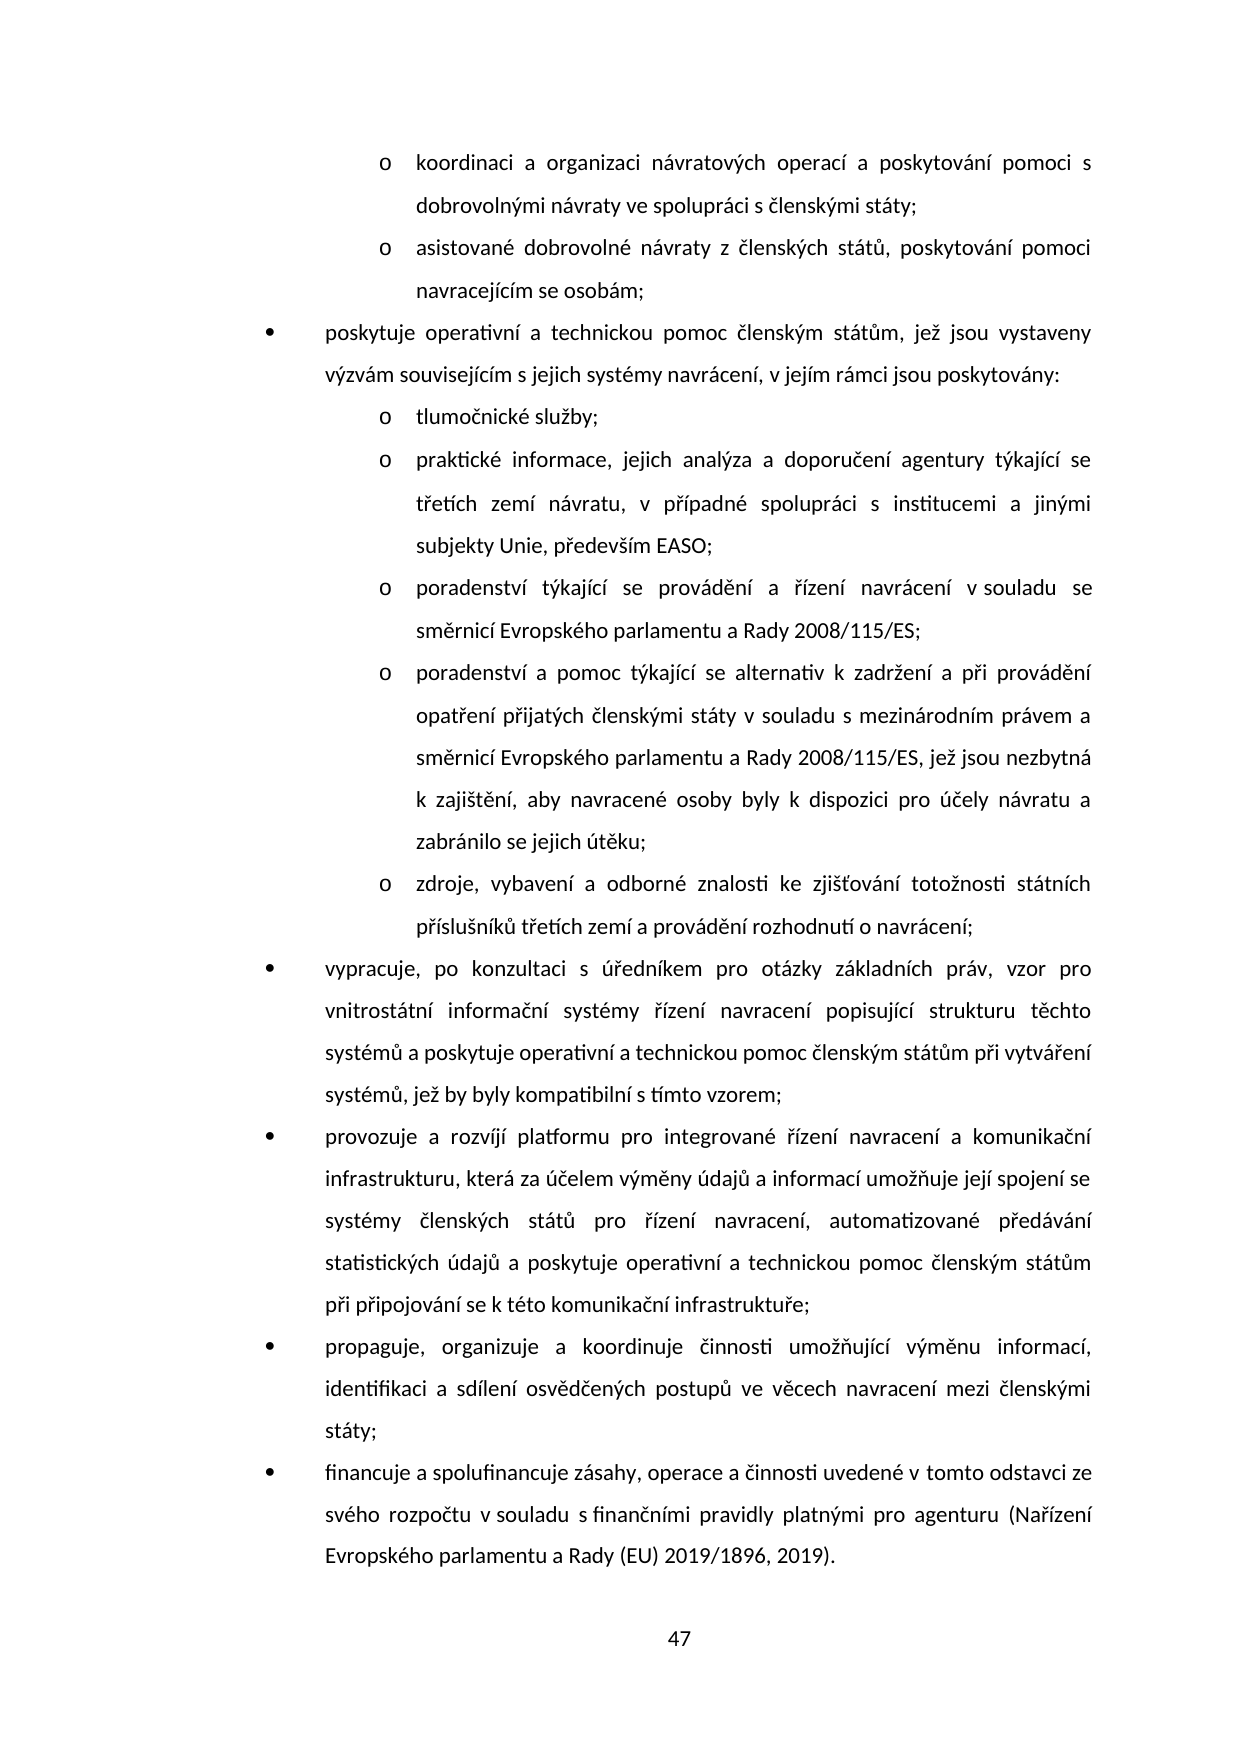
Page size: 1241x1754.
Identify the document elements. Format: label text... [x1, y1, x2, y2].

list zdroje, vybavení a odborné znalosti ke zjišťování totožnosti státních příslušníků třetích zemí a provádění rozhodnutí o navrácení; [378, 869, 1092, 940]
list asistované dobrovolné návraty z členských států, poskytování pomoci navracejícím se osobám; [378, 233, 1092, 304]
text propaguje, organizuje a koordinuje činnosti umožňující výměnu informací, identifikaci a sdílení osvědčených postupů ve věcech navracení mezi členskými státy; [266, 1332, 1092, 1444]
text poskytuje operativní a technickou pomoc členským státům, jež jsou vystaveny výzvám souvisejícím s jejich systémy navrácení, v jejím rámci jsou poskytovány: [266, 318, 1092, 388]
list poradenství a pomoc týkající se alternativ k zadržení a při provádění opatření přijatých členskými státy v souladu s mezinárodním právem a směrnicí Evropského parlamentu a Rady 2008/115/ES, jež jsou nezbytná k zajištění, aby navracené osoby byly k dispozici pro účely návratu a zabránilo se jejich útěku; [378, 658, 1092, 855]
list poradenství týkající se provádění a řízení navrácení v souladu se směrnicí Evropského parlamentu a Rady 2008/115/ES; [378, 573, 1092, 644]
list tlumočnické služby; [378, 402, 1092, 431]
text provozuje a rozvíjí platformu pro integrované řízení navracení a komunikační infrastrukturu, která za účelem výměny údajů a informací umožňuje její spojení se systémy členských států pro řízení navracení, automatizované předávání statistických údajů a poskytuje operativní a technickou pomoc členským státům při připojování se k této komunikační infrastruktuře; [266, 1122, 1092, 1318]
list koordinaci a organizaci návratových operací a poskytování pomoci s dobrovolnými návraty ve spolupráci s členskými státy; [378, 148, 1092, 219]
text vypracuje, po konzultaci s úředníkem pro otázky základních práv, vzor pro vnitrostátní informační systémy řízení navracení popisující strukturu těchto systémů a poskytuje operativní a technickou pomoc členským státům při vytváření systémů, jež by byly kompatibilní s tímto vzorem; [266, 954, 1092, 1108]
text financuje a spolufinancuje zásahy, operace a činnosti uvedené v tomto odstavci ze svého rozpočtu v souladu s finančními pravidly platnými pro agenturu (Nařízení Evropského parlamentu a Rady (EU) 2019/1896, 2019). [266, 1458, 1092, 1570]
list praktické informace, jejich analýza a doporučení agentury týkající se třetích zemí návratu, v případné spolupráci s institucemi a jinými subjekty Unie, především EASO; [378, 446, 1092, 559]
